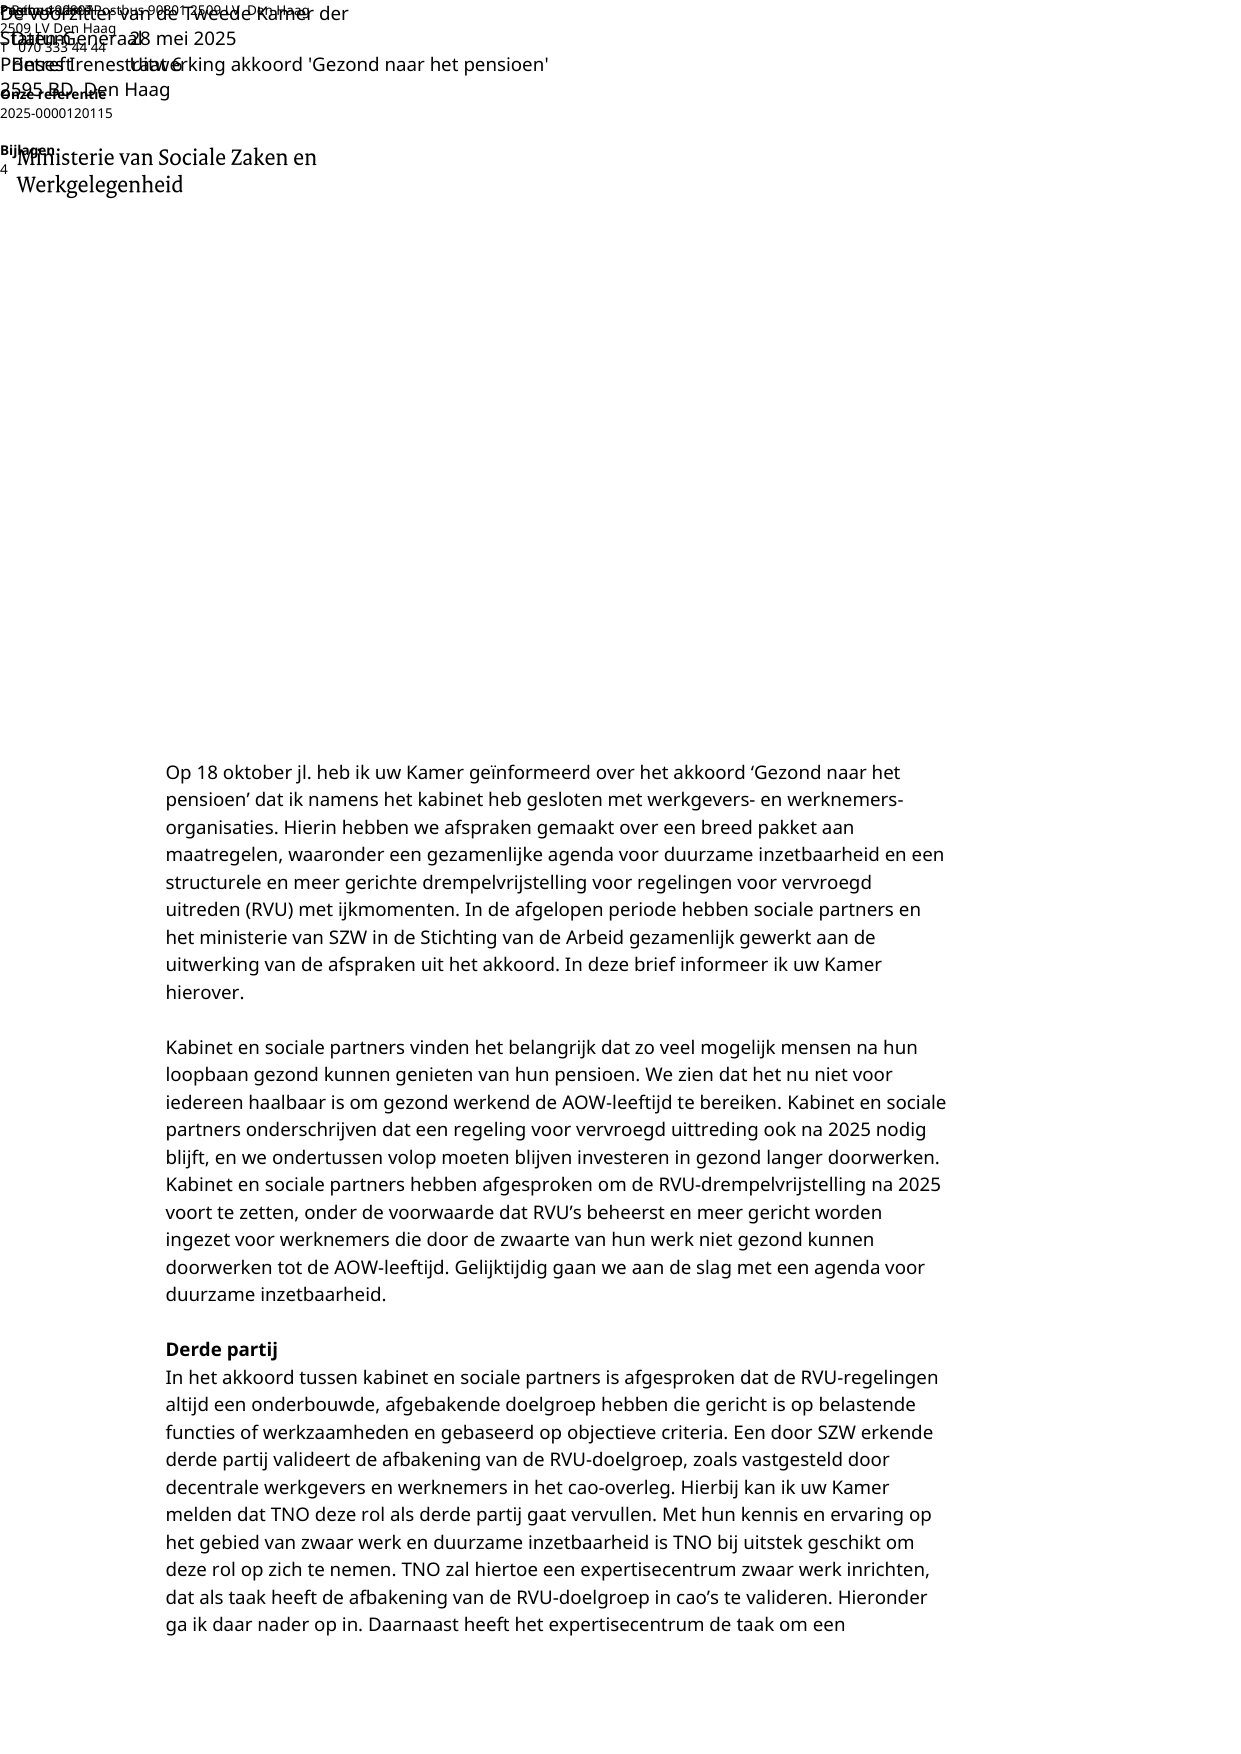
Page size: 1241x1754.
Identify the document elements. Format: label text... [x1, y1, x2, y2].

text Op 18 oktober jl. heb ik uw Kamer geïnformeerd over het akkoord ‘Gezond naar het pensioen’ dat ik namens het kabinet heb gesloten met werkgevers- en werknemersorganisaties. Hierin hebben we afspraken gemaakt over een breed pakket aan maatregelen, waaronder een gezamenlijke agenda voor duurzame inzetbaarheid en een structurele en meer gerichte drempelvrijstelling voor regelingen voor vervroegd uitreden (RVU) met ijkmomenten. In de afgelopen periode hebben sociale partners en het ministerie van SZW in de Stichting van de Arbeid gezamenlijk gewerkt aan de uitwerking van de afspraken uit het akkoord. In deze brief informeer ik uw Kamer hierover. [165, 759, 951, 1005]
picture [20, 40, 24, 51]
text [165, 1364, 951, 1637]
text Kabinet en sociale partners vinden het belangrijk dat zo veel mogelijk mensen na hun loopbaan gezond kunnen genieten van hun pensioen. We zien dat het nu niet voor iedereen haalbaar is om gezond werkend de AOW-leeftijd te bereiken. Kabinet en sociale partners onderschrijven dat een regeling voor vervroegd uittreding ook na 2025 nodig blijft, en we ondertussen volop moeten blijven investeren in gezond langer doorwerken. Kabinet en sociale partners hebben afgesproken om de RVU-drempelvrijstelling na 2025 voort te zetten, onder de voorwaarde dat RVU’s beheerst en meer gericht worden ingezet voor werknemers die door de zwaarte van hun werk niet gezond kunnen doorwerken tot de AOW-leeftijd. Gelijktijdig gaan we aan de slag met een agenda voor duurzame inzetbaarheid. [165, 1034, 951, 1307]
picture [15, 33, 22, 44]
text Derde partij [165, 1337, 951, 1362]
picture [0, 0, 384, 260]
